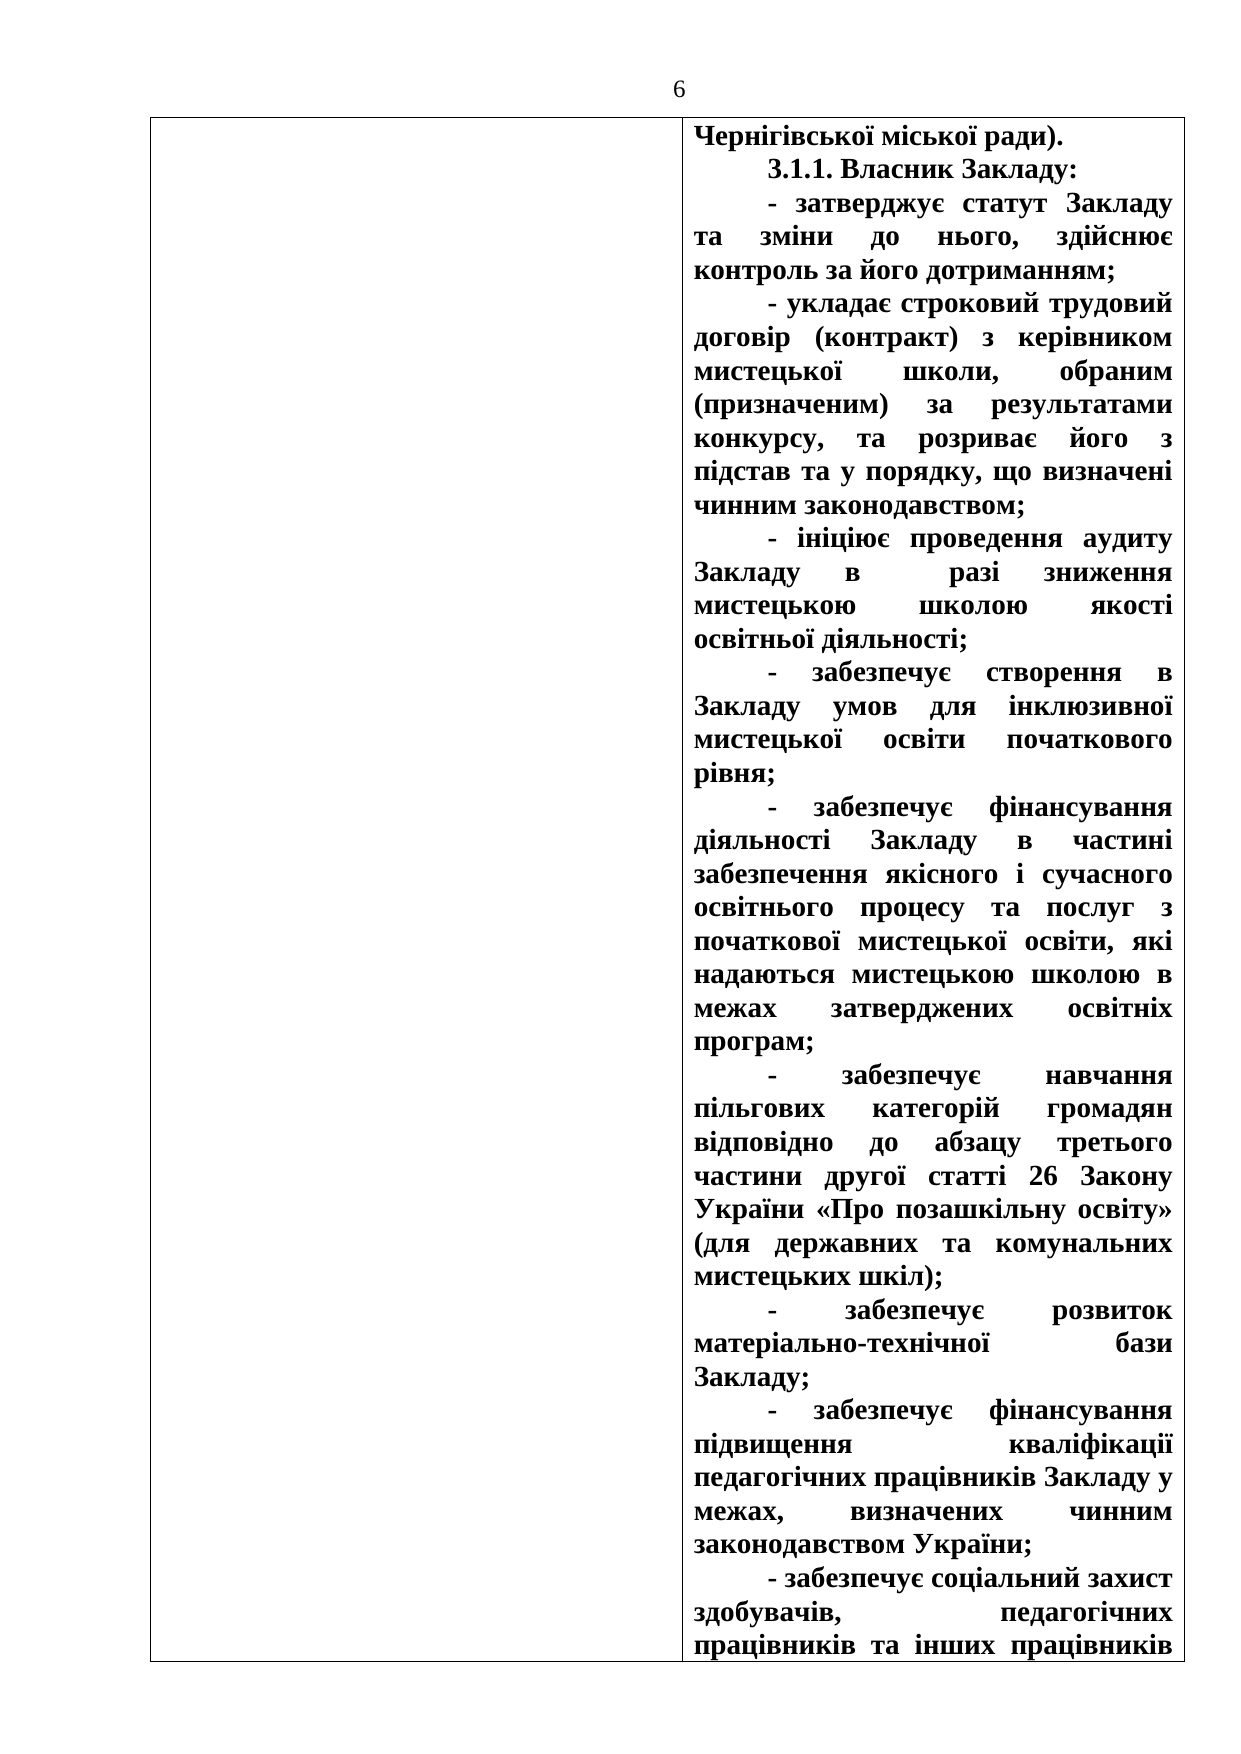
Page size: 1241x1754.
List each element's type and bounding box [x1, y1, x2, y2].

table_cell [151, 118, 682, 1661]
table_cell [683, 118, 1184, 1661]
